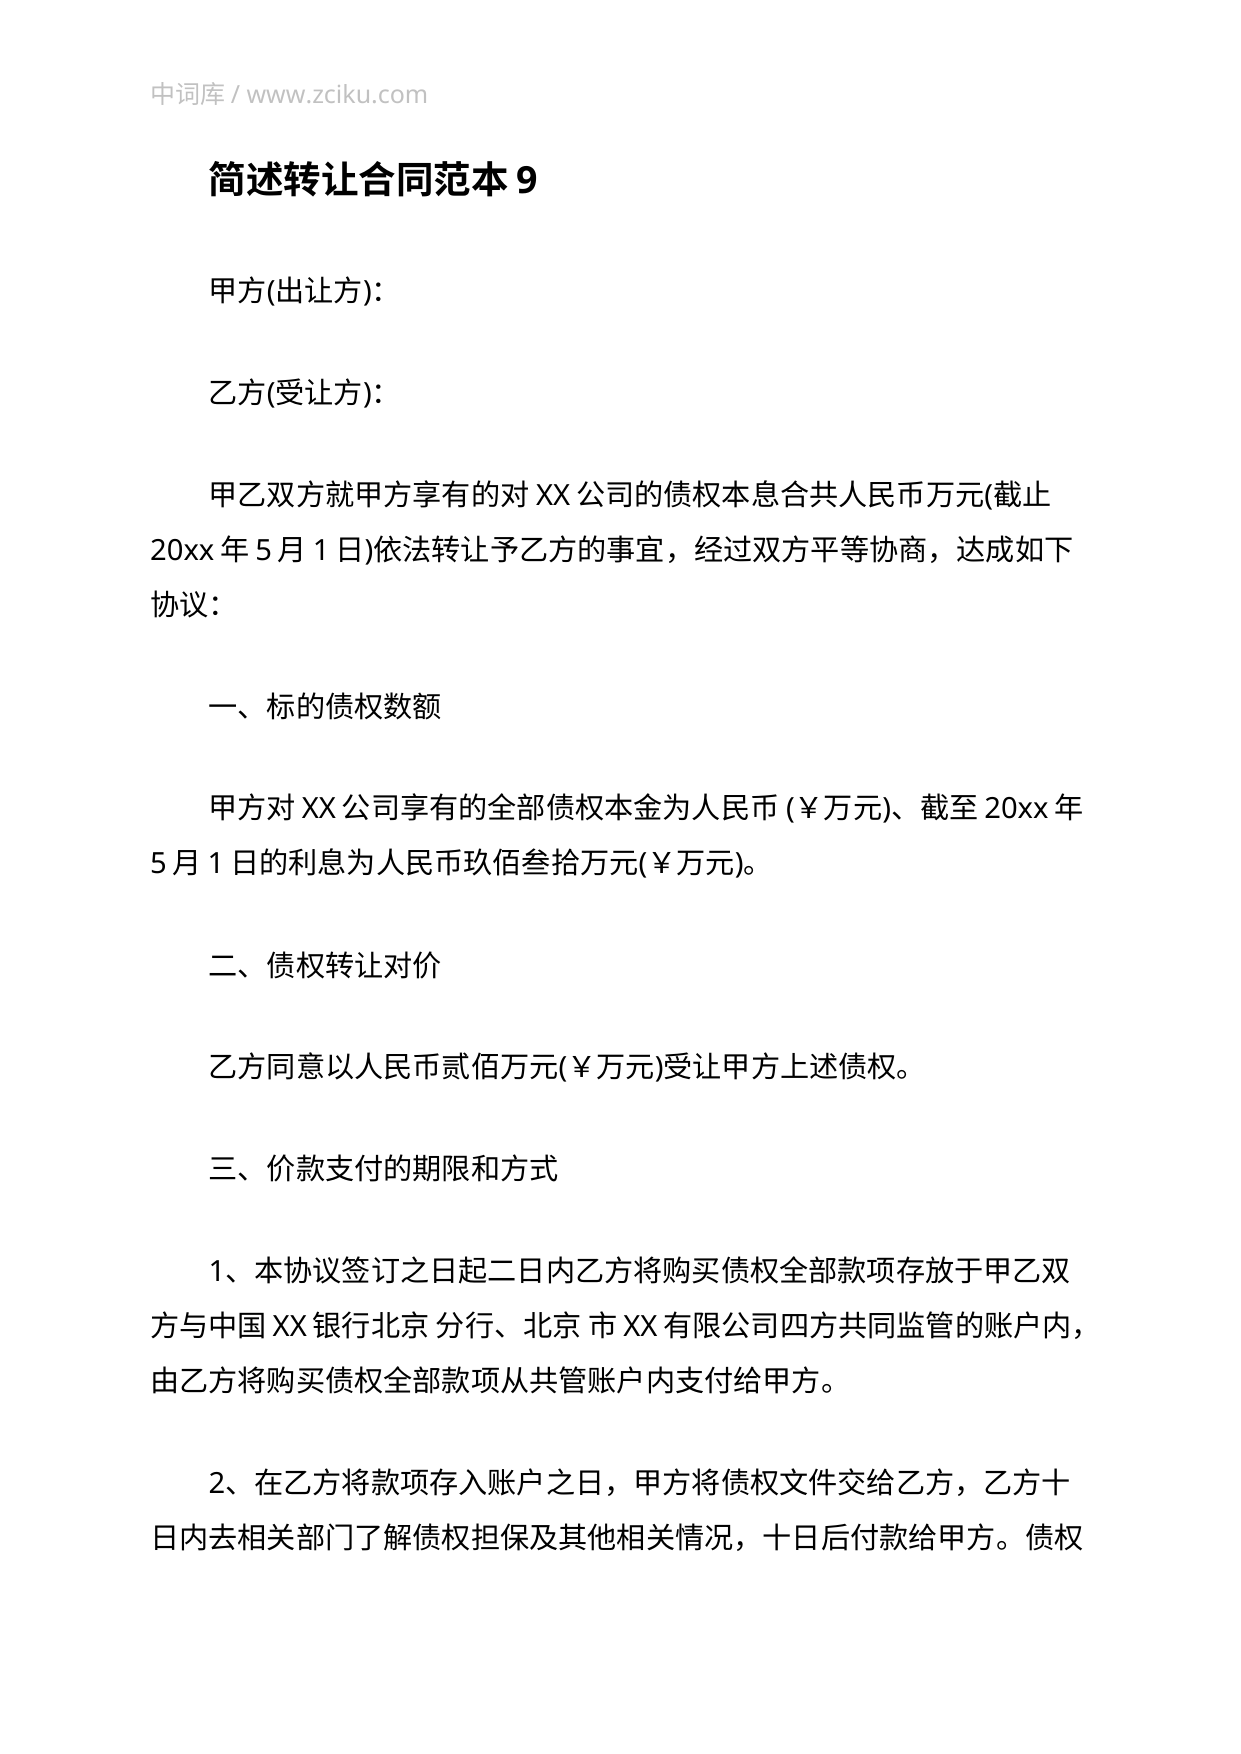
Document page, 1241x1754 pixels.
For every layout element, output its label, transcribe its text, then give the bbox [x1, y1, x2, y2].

text 三、价款支付的期限和方式 [150, 1146, 1090, 1188]
text 甲方(出让方)： [150, 268, 1090, 310]
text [150, 1459, 1090, 1557]
text 甲方对XX公司享有的全部债权本金为人民币 (￥万元)、截至20xx年5月1日的利息为人民币玖佰叁拾万元(￥万元)。 [150, 785, 1090, 882]
text 甲乙双方就甲方享有的对 XX公司的债权本息合共人民币万元(截止20xx年5月1日)依法转让予乙方的事宜，经过双方平等协商，达成如下协议： [150, 472, 1090, 624]
text 二、债权转让对价 [150, 942, 1090, 984]
text 乙方(受让方)： [150, 369, 1090, 412]
text 1、本协议签订之日起二日内乙方将购买债权全部款项存放于甲乙双方与中国XX银行北京 分行、北京 市XX有限公司四方共同监管的账户内，由乙方将购买债权全部款项从共管账户内支付给甲方。 [150, 1248, 1090, 1400]
text 乙方同意以人民币贰佰万元(￥万元)受让甲方上述债权。 [150, 1044, 1090, 1086]
text 一、标的债权数额 [150, 683, 1090, 726]
text 简述转让合同范本9 [150, 150, 1090, 204]
